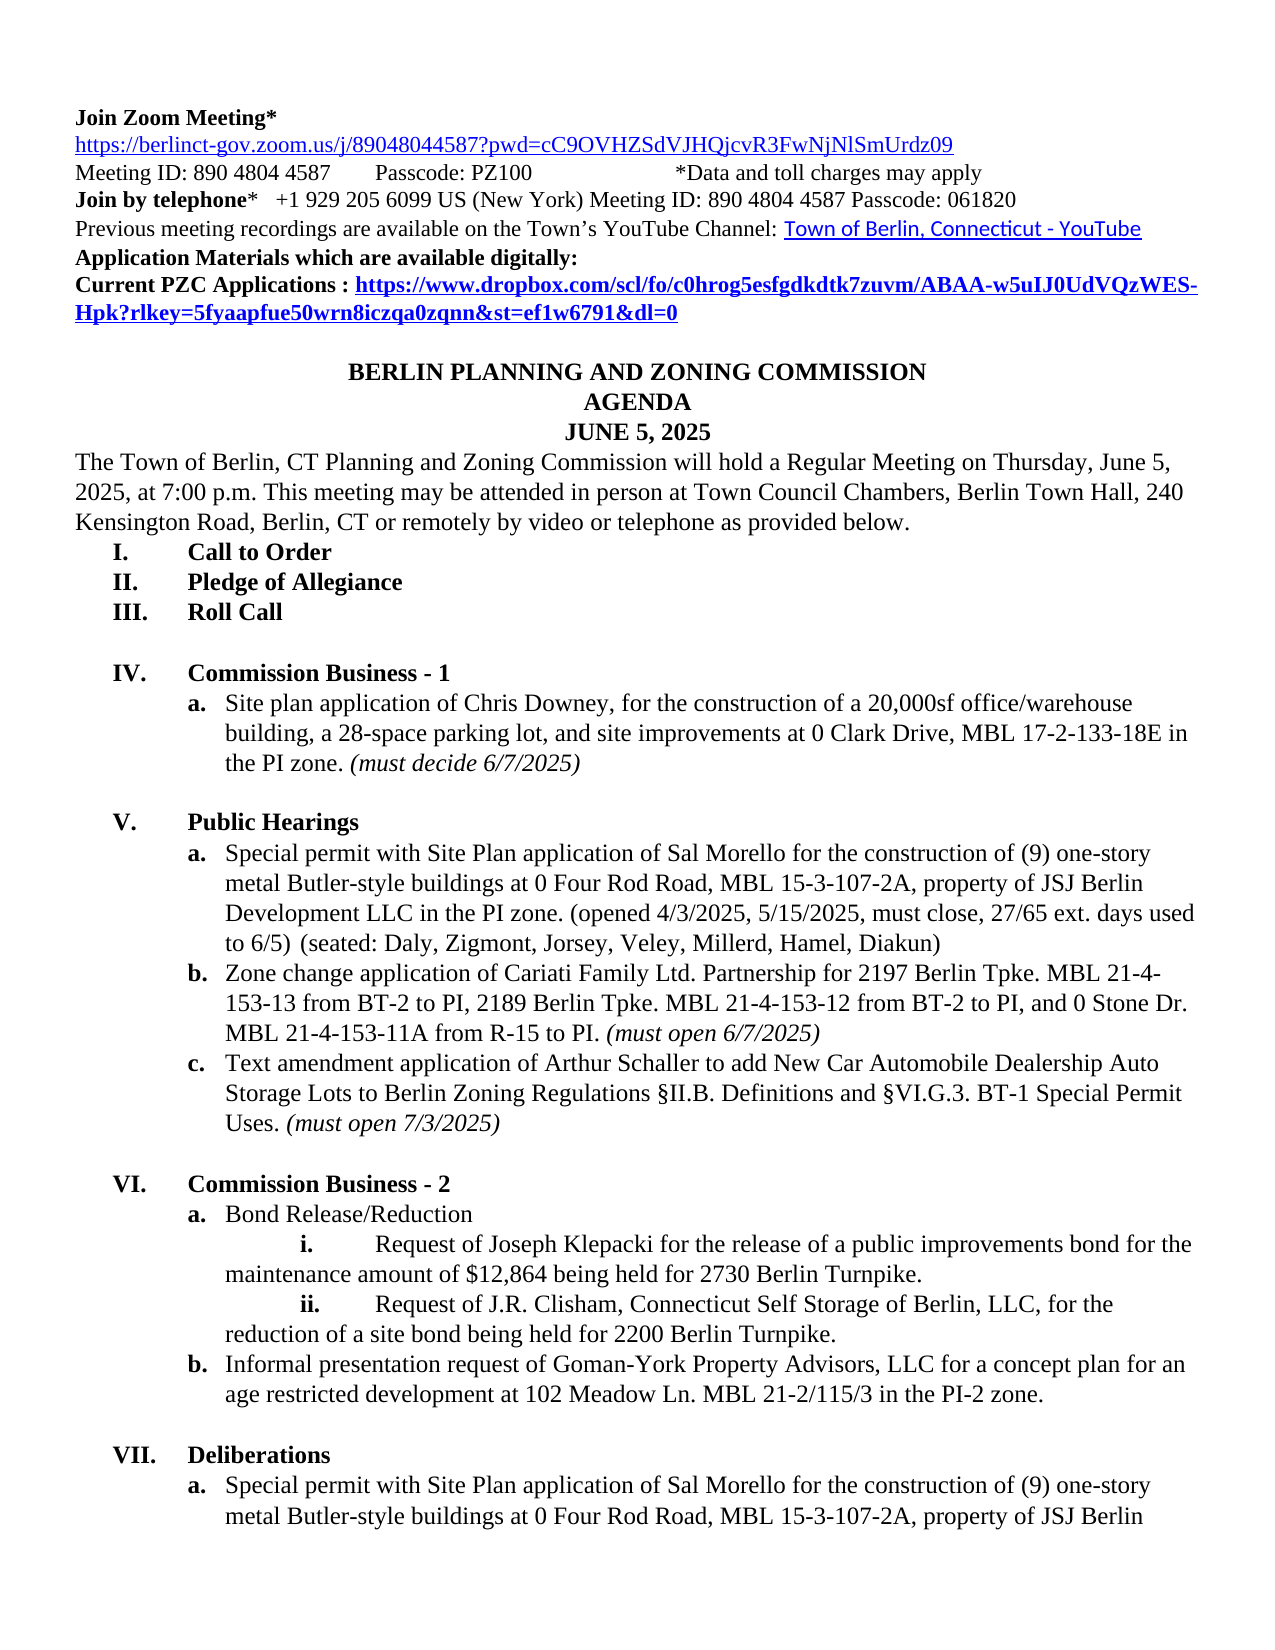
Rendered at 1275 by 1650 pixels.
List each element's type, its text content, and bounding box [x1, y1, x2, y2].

list Pledge of Allegiance [112, 567, 1200, 596]
list Bond Release/Reduction [187, 1199, 1200, 1228]
text AGENDA [75, 387, 1200, 416]
list Commission Business - 2 [112, 1169, 1200, 1197]
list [187, 1470, 1200, 1529]
list Text amendment application of Arthur Schaller to add New Car Automobile Dealership Auto Storage Lots to Berlin Zoning Regulations §II.B. Definitions and §VI.G.3. BT-1 Special Permit Uses. (must open 7/3/2025) [187, 1048, 1200, 1137]
list Zone change application of Cariati Family Ltd. Partnership for 2197 Berlin Tpke. MBL 21-4-153-13 from BT-2 to PI, 2189 Berlin Tpke. MBL 21-4-153-12 from BT-2 to PI, and 0 Stone Dr. MBL 21-4-153-11A from R-15 to PI. (must open 6/7/2025) [187, 958, 1200, 1047]
list Commission Business - 1 [112, 658, 1200, 686]
list Special permit with Site Plan application of Sal Morello for the construction of (9) one-story metal Butler-style buildings at 0 Four Rod Road, MBL 15-3-107-2A, property of JSJ Berlin Development LLC in the PI zone. (opened 4/3/2025, 5/15/2025, must close, 27/65 ext. days used to 6/5) (seated: Daly, Zigmont, Jorsey, Veley, Millerd, Hamel, Diakun) [187, 838, 1200, 957]
list Deliberations [112, 1440, 1200, 1468]
list Public Hearings [112, 807, 1200, 836]
list ii. Request of J.R. Clisham, Connecticut Self Storage of Berlin, LLC, for the reduction of a site bond being held for 2200 Berlin Turnpike. [225, 1289, 1200, 1348]
list Call to Order [112, 537, 1200, 566]
list Informal presentation request of Goman-York Property Advisors, LLC for a concept plan for an age restricted development at 102 Meadow Ln. MBL 21-2/115/3 in the PI-2 zone. [187, 1349, 1200, 1408]
text The Town of Berlin, CT Planning and Zoning Commission will hold a Regular Meeting on Thursday, June 5, 2025, at 7:00 p.m. This meeting may be attended in person at Town Council Chambers, Berlin Town Hall, 240 Kensington Road, Berlin, CT or remotely by video or telephone as provided below. [75, 447, 1200, 536]
text June 5, 2025 [75, 417, 1200, 446]
text Join Zoom Meeting* [75, 104, 1200, 130]
list Site plan application of Chris Downey, for the construction of a 20,000sf office/warehouse building, a 28-space parking lot, and site improvements at 0 Clark Drive, MBL 17-2-133-18E in the PI zone. (must decide 6/7/2025) [187, 688, 1200, 777]
text Join by telephone* +1 929 205 6099 US (New York) Meeting ID: 890 4804 4587 Passcode: 061820 [75, 187, 1200, 213]
list Roll Call [112, 597, 1200, 626]
list i. Request of Joseph Klepacki for the release of a public improvements bond for the maintenance amount of $12,864 being held for 2730 Berlin Turnpike. [225, 1229, 1200, 1288]
text Application Materials which are available digitally: [75, 243, 1200, 270]
text https://berlinct-gov.zoom.us/j/89048044587?pwd=cC9OVHZSdVJHQjcvR3FwNjNlSmUrdz09 [75, 131, 1200, 158]
text Berlin Planning and Zoning Commission [75, 357, 1200, 385]
text Previous meeting recordings are available on the Town’s YouTube Channel: Town of Berlin, Connecticut - YouTube [75, 214, 1200, 242]
text Current PZC Applications : https://www.dropbox.com/scl/fo/c0hrog5esfgdkdtk7zuvm/ABAA-w5uIJ0UdVQzWES-Hpk?rlkey=5fyaapfue50wrn8iczqa0zqnn&st=ef1w6791&dl=0 [75, 271, 1200, 325]
text Meeting ID: 890 4804 4587 Passcode: PZ100 *Data and toll charges may apply [75, 159, 1200, 185]
